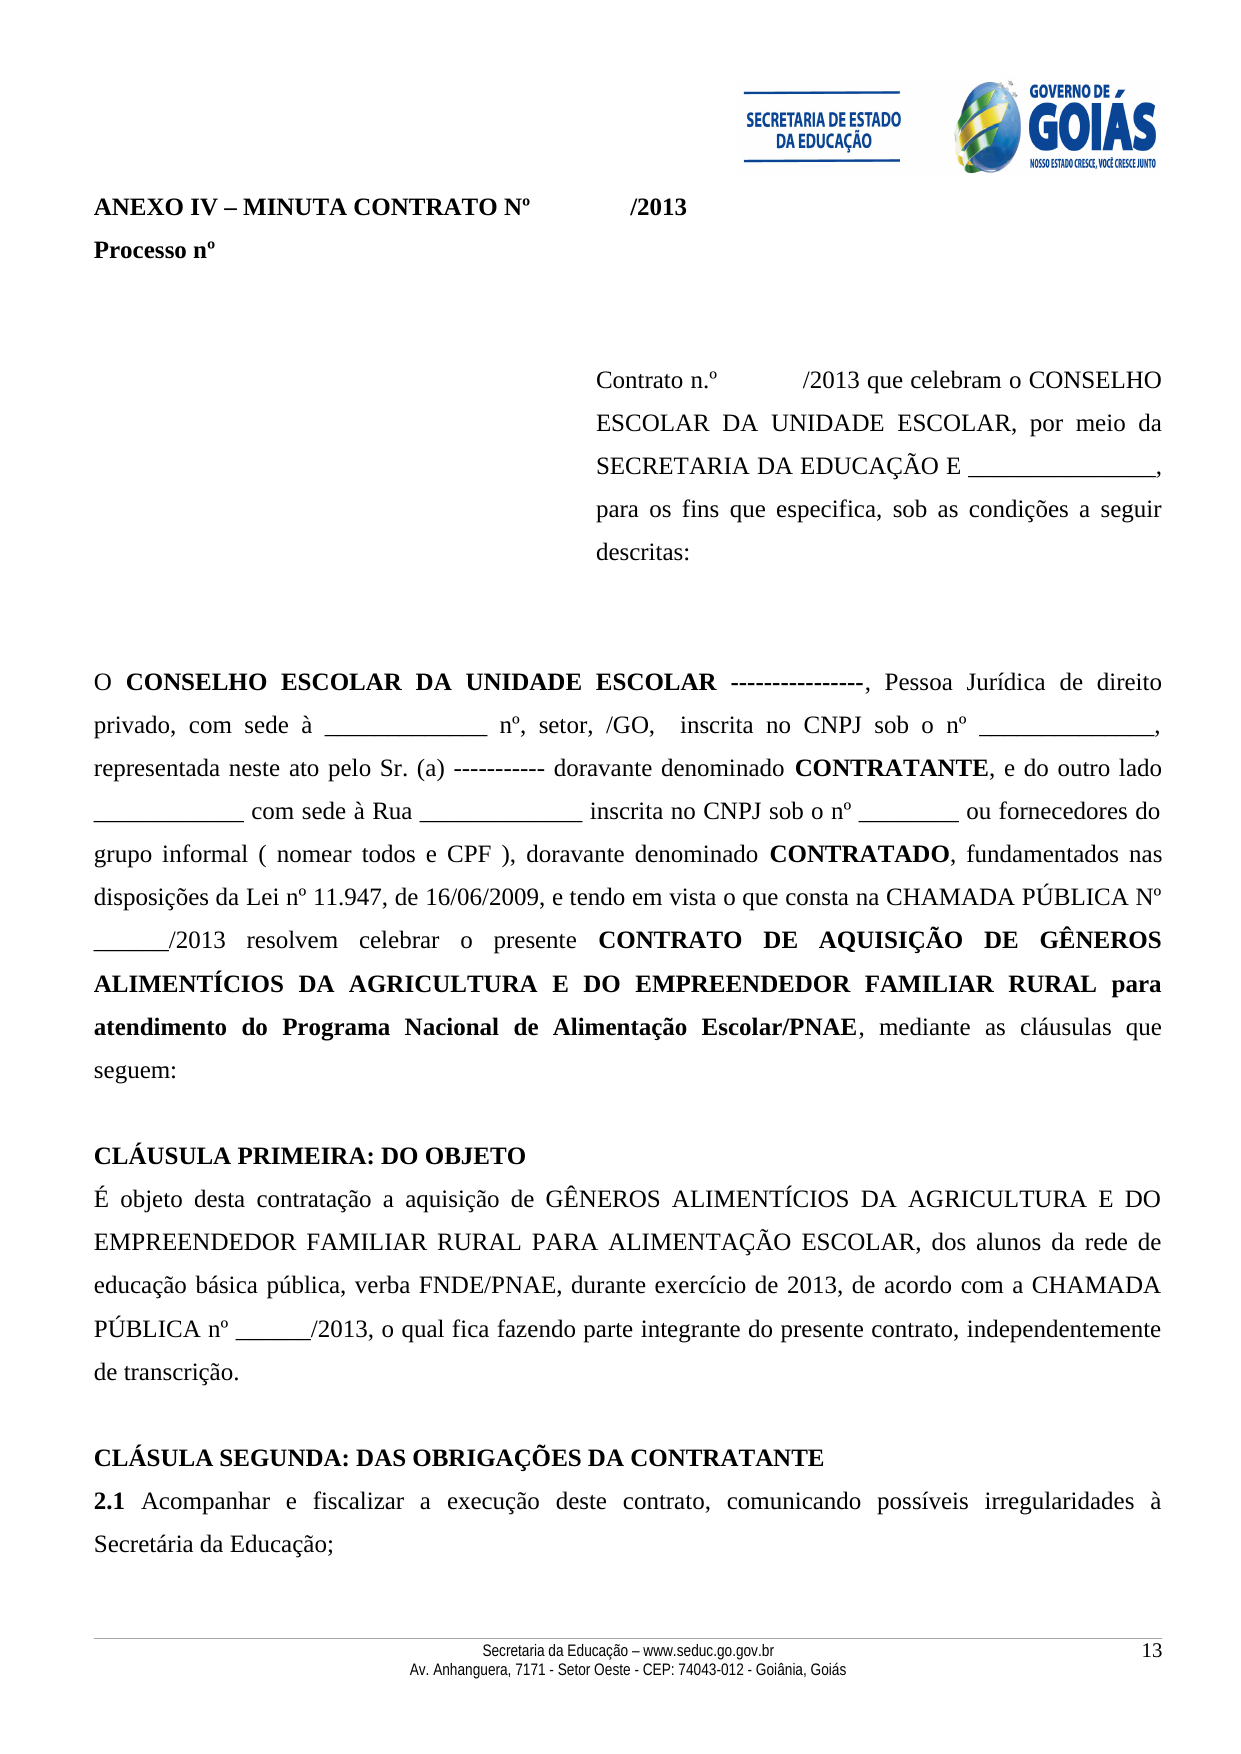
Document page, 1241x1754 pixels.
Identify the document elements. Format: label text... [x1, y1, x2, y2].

text 2.1 Acompanhar e fiscalizar a execução deste contrato, comunicando possíveis irregularidades à Secretária da Educação; [94, 1486, 1162, 1558]
text É objeto desta contratação a aquisição de GÊNEROS ALIMENTÍCIOS DA AGRICULTURA E DO EMPREENDEDOR FAMILIAR RURAL PARA ALIMENTAÇÃO ESCOLAR, dos alunos da rede de educação básica pública, verba FNDE/PNAE, durante exercício de 2013, de acordo com a CHAMADA PÚBLICA nº ______/2013, o qual fica fazendo parte integrante do presente contrato, independentemente de transcrição. [94, 1184, 1162, 1386]
text O CONSELHO ESCOLAR DA UNIDADE ESCOLAR ----------------, Pessoa Jurídica de direito privado, com sede à _____________ nº, setor, /GO, inscrita no CNPJ sob o nº ______________, representada neste ato pelo Sr. (a) ----------- doravante denominado CONTRATANTE, e do outro lado ____________ com sede à Rua _____________ inscrita no CNPJ sob o nº ________ ou fornecedores do grupo informal ( nomear todos e CPF ), doravante denominado CONTRATADO, fundamentados nas disposições da Lei nº 11.947, de 16/06/2009, e tendo em vista o que consta na CHAMADA PÚBLICA Nº ______/2013 resolvem celebrar o presente CONTRATO DE AQUISIÇÃO DE GÊNEROS ALIMENTÍCIOS DA AGRICULTURA E DO EMPREENDEDOR FAMILIAR RURAL para atendimento do Programa Nacional de Alimentação Escolar/PNAE, mediante as cláusulas que seguem: [94, 667, 1162, 1084]
picture [738, 74, 1163, 179]
text CLÁUSULA PRIMEIRA: DO OBJETO [94, 1141, 1162, 1170]
text CLÁSULA SEGUNDA: DAS OBRIGAÇÕES DA CONTRATANTE [94, 1443, 1162, 1472]
text ANEXO IV – MINUTA CONTRATO Nº /2013 [94, 192, 1162, 221]
text Contrato n.º /2013 que celebram o CONSELHO ESCOLAR DA UNIDADE ESCOLAR, por meio da SECRETARIA DA EDUCAÇÃO E _______________, para os fins que especifica, sob as condições a seguir descritas: [596, 365, 1162, 566]
text Processo nº [94, 236, 1162, 264]
